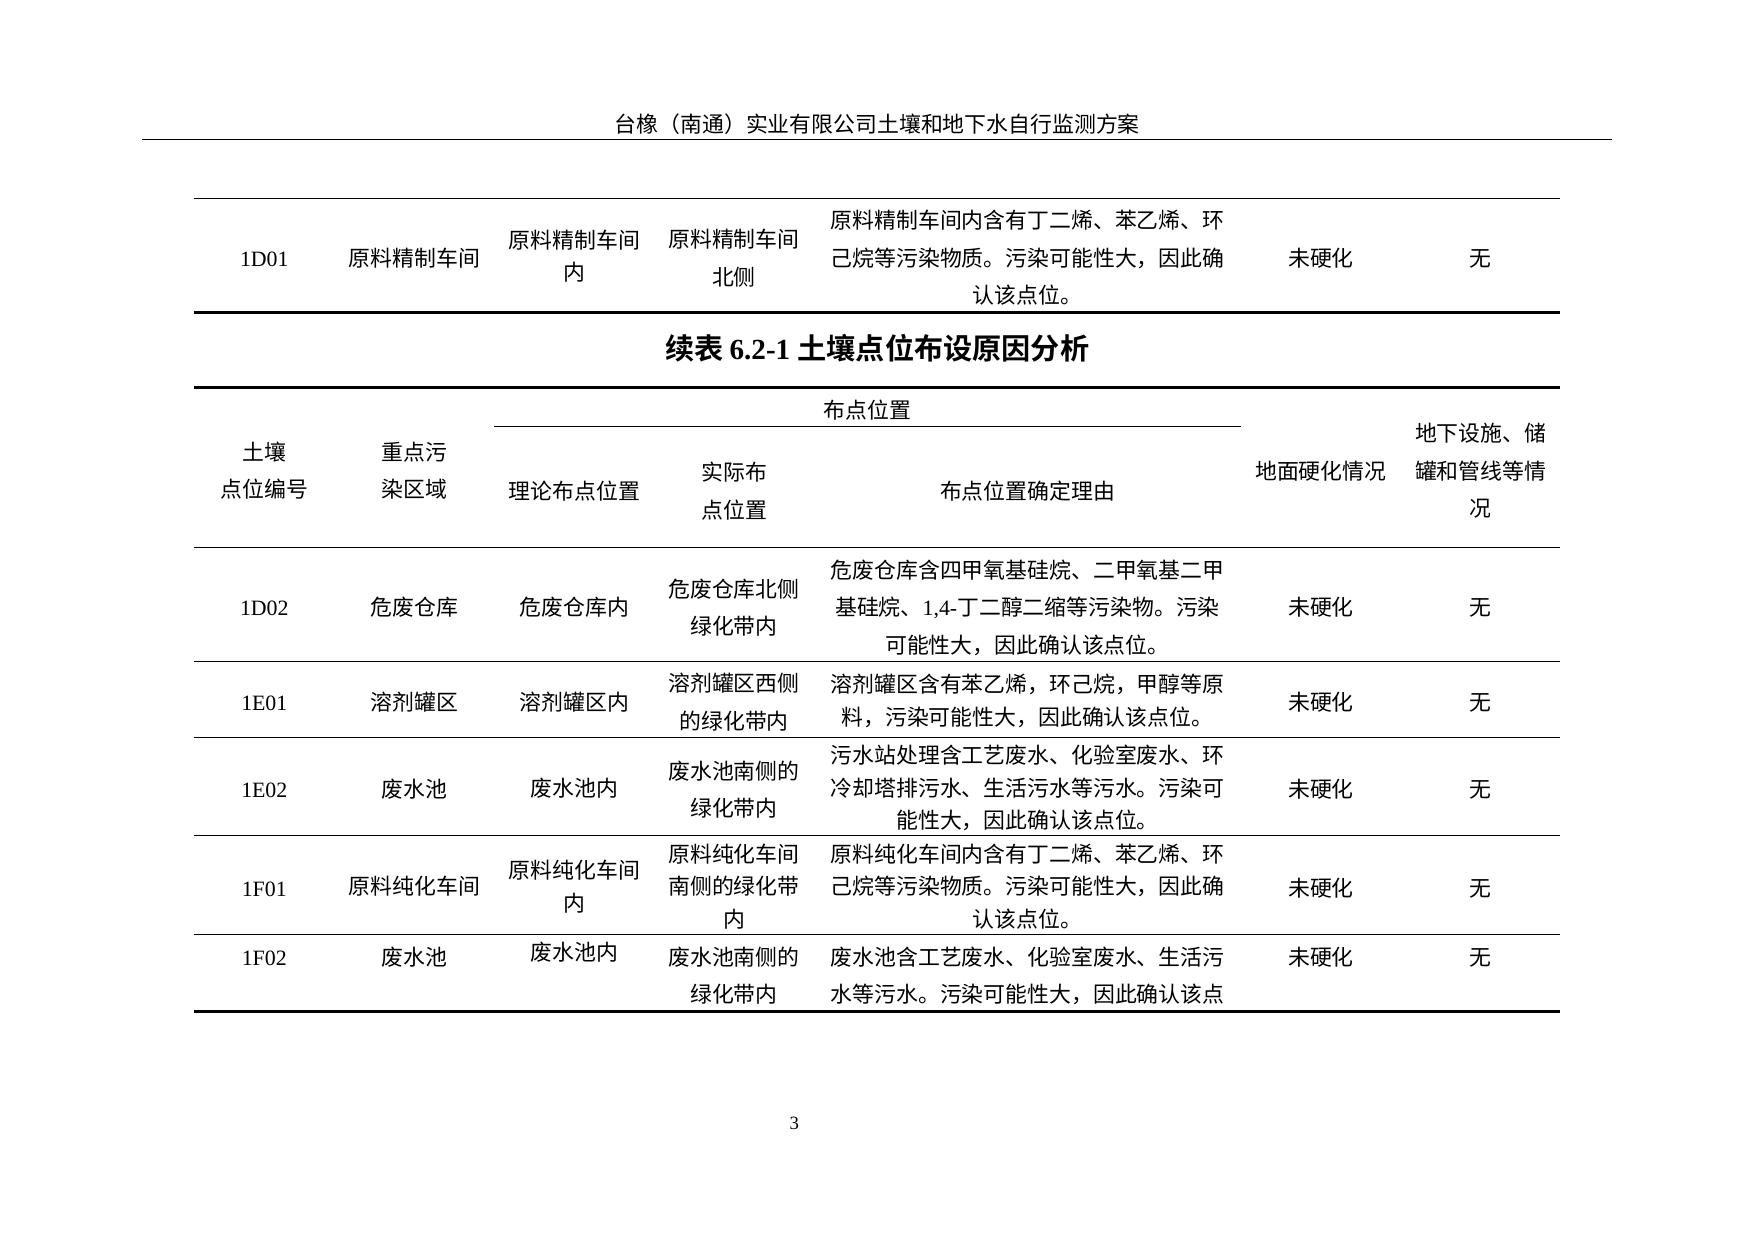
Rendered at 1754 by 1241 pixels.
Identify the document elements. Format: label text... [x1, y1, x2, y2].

table_cell 原料纯化车间内含有丁二烯、苯乙烯、环己烷等污染物质。污染可能性大，因此确认该点位。 [814, 836, 1241, 934]
table_cell 未硬化 [1241, 662, 1401, 737]
table_cell 未硬化 [1241, 836, 1401, 934]
table_cell 废水池南侧的绿化带内 [654, 738, 814, 835]
table_cell 废水池内 [494, 738, 654, 835]
table_cell 溶剂罐区含有苯乙烯，环己烷，甲醇等原料，污染可能性大，因此确认该点位。 [814, 662, 1241, 737]
table_cell 废水池内 [494, 935, 654, 1010]
table_cell 无 [1401, 738, 1560, 835]
table_cell 原料纯化车间内 [494, 836, 654, 934]
table_cell 原料精制车间北侧 [654, 199, 814, 311]
table_cell 未硬化 [1241, 935, 1401, 1010]
table_cell 1E01 [194, 662, 334, 737]
table_cell 未硬化 [1241, 199, 1401, 311]
table_cell 废水池 [334, 738, 494, 835]
table_header 土壤 点位编号 [194, 389, 334, 547]
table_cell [814, 935, 1241, 1010]
table_cell 溶剂罐区内 [494, 662, 654, 737]
table_cell 1F02 [194, 935, 334, 1010]
table_header 重点污 染区域 [334, 389, 494, 547]
table_cell 1E02 [194, 738, 334, 835]
table_cell 原料精制车间内 [494, 199, 654, 311]
table_cell 1F01 [194, 836, 334, 934]
table_cell 理论布点位置 [494, 427, 654, 547]
table_cell 无 [1401, 662, 1560, 737]
table_cell 原料纯化车间南侧的绿化带内 [654, 836, 814, 934]
table_cell 溶剂罐区西侧的绿化带内 [654, 662, 814, 737]
table_cell 1D02 [194, 548, 334, 661]
table_cell 污水站处理含工艺废水、化验室废水、环冷却塔排污水、生活污水等污水。污染可能性大，因此确认该点位。 [814, 738, 1241, 835]
table_cell 原料精制车间 [334, 199, 494, 311]
table_cell 实际布 点位置 [654, 427, 814, 547]
table_cell 未硬化 [1241, 548, 1401, 661]
table_cell 危废仓库 [334, 548, 494, 661]
table_cell 原料精制车间内含有丁二烯、苯乙烯、环己烷等污染物质。污染可能性大，因此确认该点位。 [814, 199, 1241, 311]
table_cell 未硬化 [1241, 738, 1401, 835]
table_cell 布点位置确定理由 [814, 427, 1241, 547]
table_cell 无 [1401, 935, 1560, 1010]
table_cell 废水池 [334, 935, 494, 1010]
table_cell 原料纯化车间 [334, 836, 494, 934]
table_cell 1D01 [194, 199, 334, 311]
table_cell 危废仓库北侧绿化带内 [654, 548, 814, 661]
table_cell 危废仓库内 [494, 548, 654, 661]
table_cell 无 [1401, 836, 1560, 934]
table_cell 危废仓库含四甲氧基硅烷、二甲氧基二甲基硅烷、1,4-丁二醇二缩等污染物。污染可能性大，因此确认该点位。 [814, 548, 1241, 661]
table_header 地下设施、储罐和管线等情况 [1401, 389, 1560, 547]
table_cell 溶剂罐区 [334, 662, 494, 737]
table_cell 废水池南侧的绿化带内 [654, 935, 814, 1010]
table_header 布点位置 [494, 389, 1241, 426]
text 续表6.2-1 土壤点位布设原因分析 [150, 314, 1604, 379]
table_cell 无 [1401, 548, 1560, 661]
table_header 地面硬化情况 [1241, 389, 1401, 547]
table_cell 无 [1401, 199, 1560, 311]
